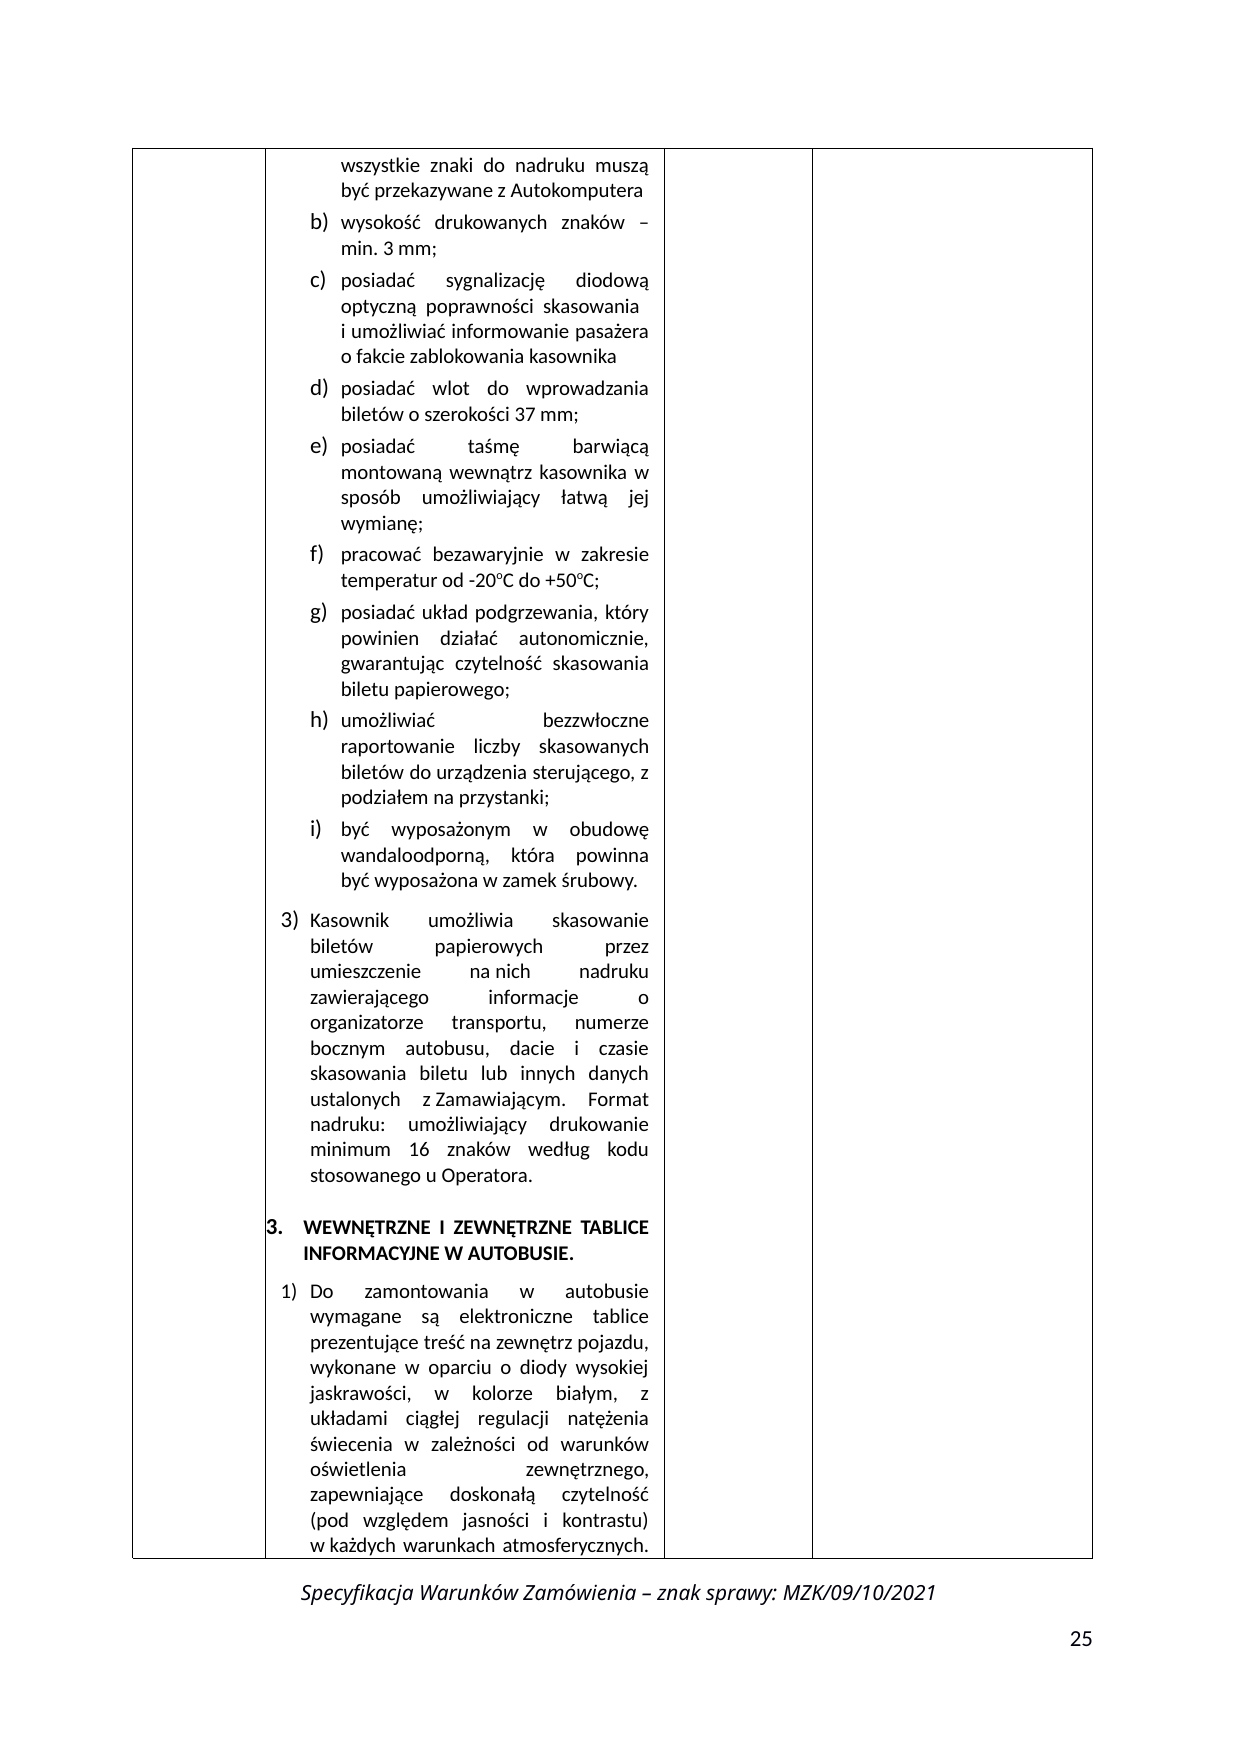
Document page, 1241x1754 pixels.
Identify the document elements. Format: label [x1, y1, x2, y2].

table_cell [813, 149, 1092, 1558]
table_cell [665, 149, 812, 1558]
table_cell [266, 149, 664, 1558]
table_cell [133, 149, 265, 1558]
